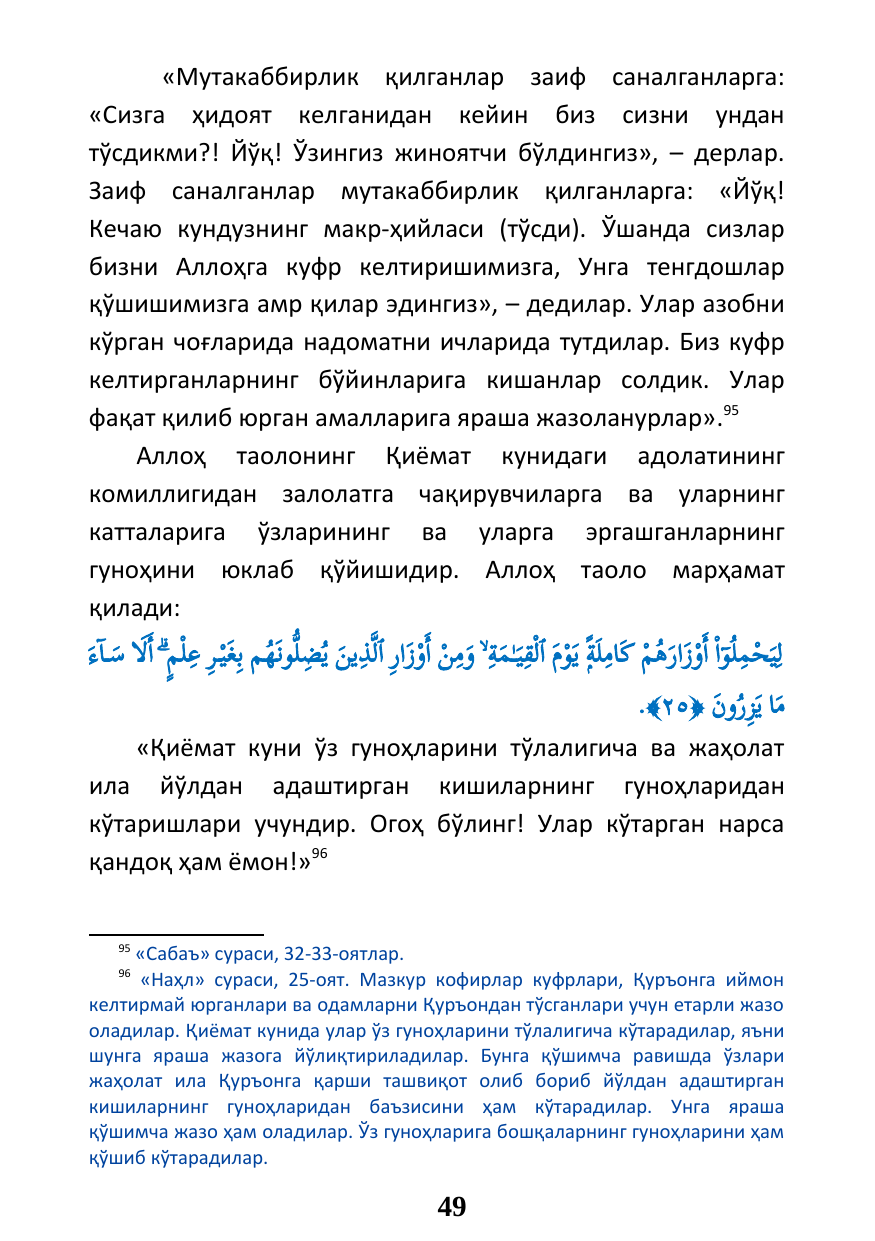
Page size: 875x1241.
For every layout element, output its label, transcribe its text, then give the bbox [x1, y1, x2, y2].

text «Мутакаббирлик қилганлар заиф саналганларга: «Сизга ҳидоят келганидан кейин биз сизни ундан тўсдикми?! Йўқ! Ўзингиз жиноятчи бўлдингиз», – дерлар. Заиф саналганлар мутакаббирлик қилганларга: «Йўқ! Кечаю кундузнинг макр-ҳийласи (тўсди). Ўшанда сизлар бизни Аллоҳга куфр келтиришимизга, Унга тенгдошлар қўшишимизга амр қилар эдингиз», – дедилар. Улар азобни кўрган чоғларида надоматни ичларида тутдилар. Биз куфр келтирганларнинг бўйинларига кишанлар солдик. Улар фақат қилиб юрган амалларига яраша жазоланурлар». [89, 59, 785, 433]
text Аллоҳ таолонинг Қиёмат кунидаги адолатининг комиллигидан залолатга чақирувчиларга ва уларнинг катталарига ўзларининг ва уларга эргашганларнинг гуноҳини юклаб қўйишидир. Аллоҳ таоло марҳамат қилади: [89, 438, 785, 623]
text «Қиёмат куни ўз гуноҳларини тўлалигича ва жаҳолат ила йўлдан адаштирган кишиларнинг гуноҳларидан кўтаришлари учундир. Огоҳ бўлинг! Улар кўтарган нарса қандоқ ҳам ёмон!» [89, 730, 785, 877]
text لِيَحْمِلُوٓا۟ أَوْزَارَهُمْ كَامِلَةًۭ يَوْمَ ٱلْقِيَـٰمَةِ ۙ وَمِنْ أَوْزَارِ ٱلَّذِينَ يُضِلُّونَهُم بِغَيْرِ عِلْمٍ ۗ أَلَا سَآءَ مَا يَزِرُونَ ﴿٢٥﴾. [89, 628, 785, 730]
